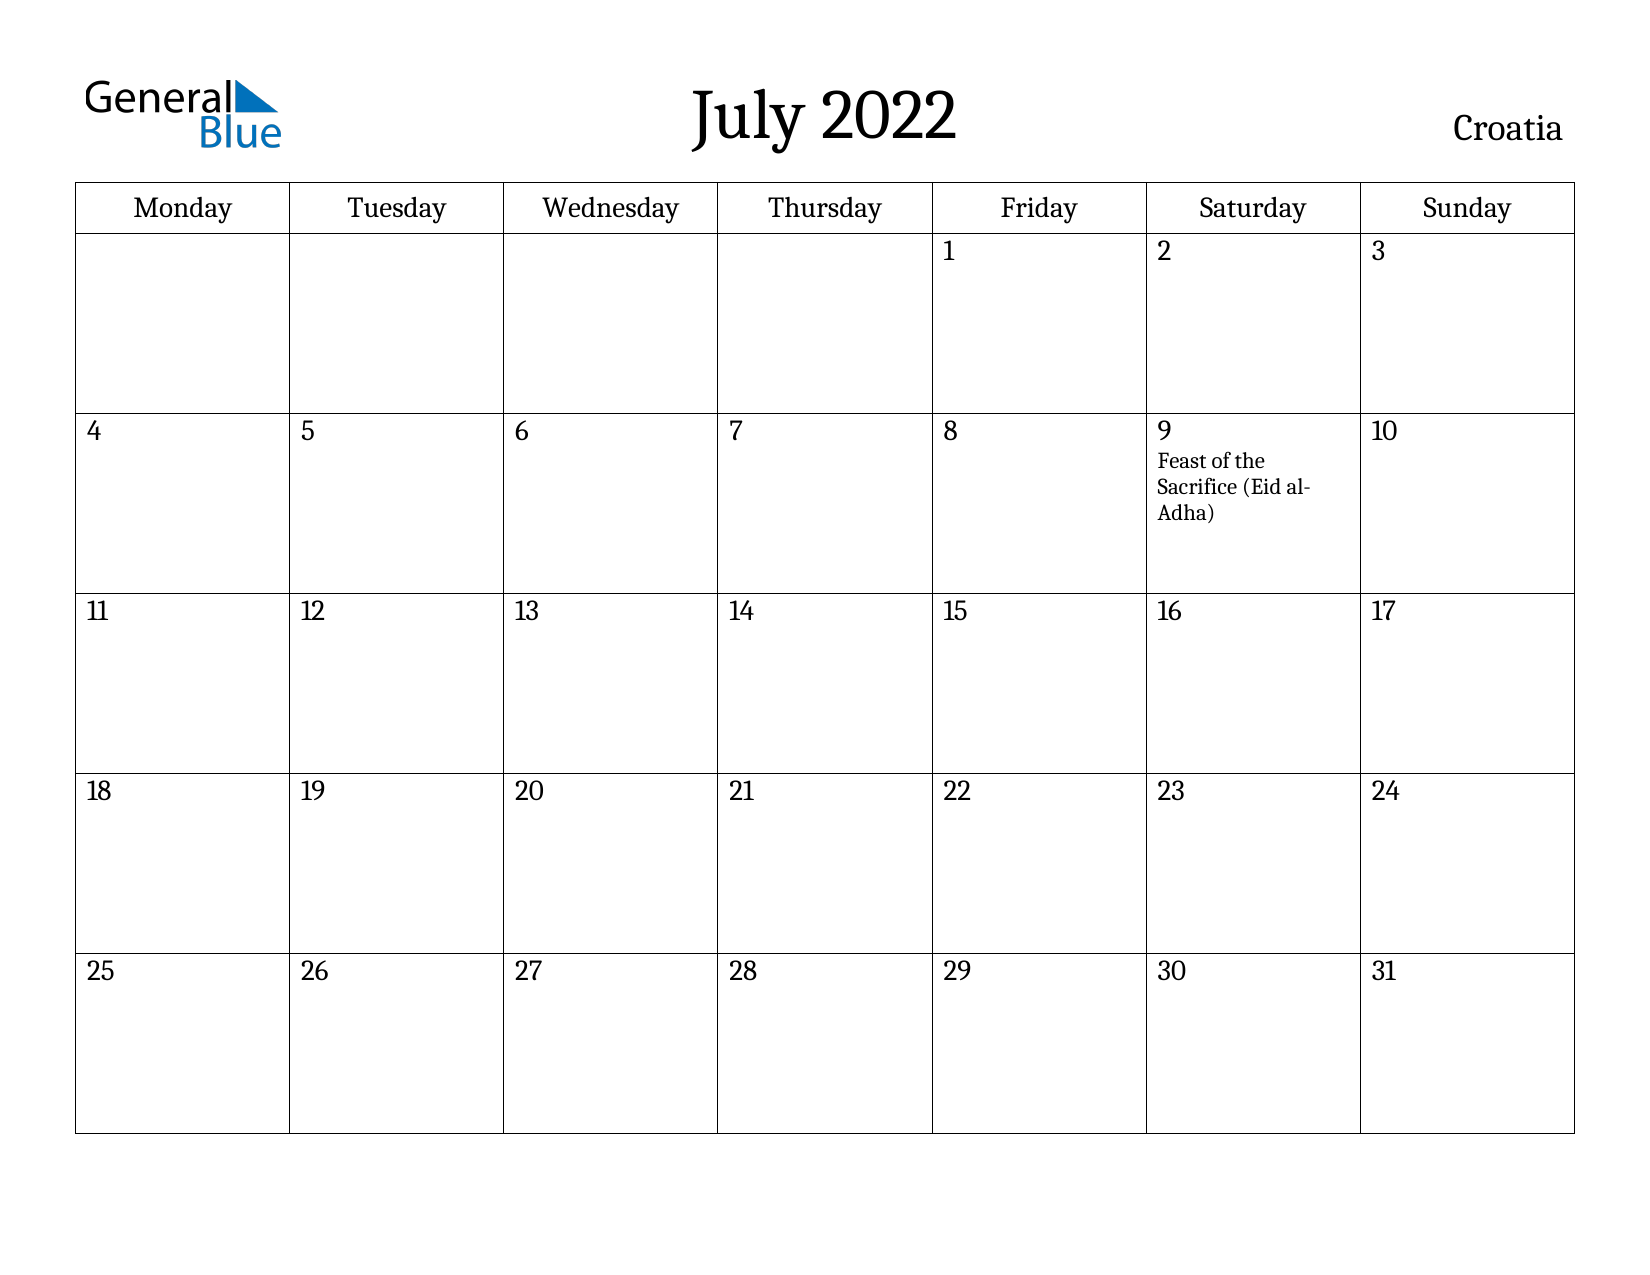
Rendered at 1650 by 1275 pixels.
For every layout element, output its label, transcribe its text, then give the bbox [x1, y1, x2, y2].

table_cell 1 [933, 234, 1146, 267]
table_cell 28 [718, 954, 932, 987]
table_cell 12 [290, 594, 503, 627]
table_cell 31 [1361, 954, 1574, 987]
table_cell 13 [504, 594, 717, 627]
table_cell [1361, 988, 1574, 1133]
table_cell [290, 808, 503, 953]
table_cell [1361, 267, 1574, 413]
table_cell [76, 234, 289, 267]
table_cell 24 [1361, 774, 1574, 807]
table_cell [290, 988, 503, 1133]
table_cell [76, 988, 289, 1133]
table_cell 10 [1361, 414, 1574, 447]
table_header July 2022 [504, 75, 1146, 182]
table_cell [718, 234, 932, 267]
table_cell [718, 988, 932, 1133]
table_cell 4 [76, 414, 289, 447]
table_cell [1361, 448, 1574, 593]
table_cell 16 [1147, 594, 1360, 627]
table_cell [504, 988, 717, 1133]
picture [86, 80, 281, 148]
table_cell [933, 267, 1146, 413]
table_cell [718, 627, 932, 773]
table_cell [933, 988, 1146, 1133]
table_cell [76, 808, 289, 953]
table_cell Wednesday [504, 183, 717, 233]
table_cell [290, 234, 503, 267]
table_cell 14 [718, 594, 932, 627]
table_cell 15 [933, 594, 1146, 627]
table_cell 19 [290, 774, 503, 807]
table_cell [76, 267, 289, 413]
table_cell [1361, 627, 1574, 773]
table_cell 7 [718, 414, 932, 447]
table_cell 2 [1147, 234, 1360, 267]
table_cell 3 [1361, 234, 1574, 267]
table_cell [504, 808, 717, 953]
table_cell 30 [1147, 954, 1360, 987]
table_cell [1361, 808, 1574, 953]
table_cell [1147, 988, 1360, 1133]
table_header [76, 75, 503, 182]
table_cell 20 [504, 774, 717, 807]
table_cell [933, 627, 1146, 773]
table_header Croatia [1146, 75, 1574, 182]
table_cell Thursday [718, 183, 932, 233]
table_cell [290, 267, 503, 413]
table_cell [1147, 267, 1360, 413]
table_cell 21 [718, 774, 932, 807]
table_cell Saturday [1147, 183, 1360, 233]
table_cell 8 [933, 414, 1146, 447]
table_cell 18 [76, 774, 289, 807]
table_cell 9 [1147, 414, 1360, 447]
table_cell 27 [504, 954, 717, 987]
table_cell Monday [76, 183, 289, 233]
table_cell 29 [933, 954, 1146, 987]
table_cell Friday [933, 183, 1146, 233]
table_cell 22 [933, 774, 1146, 807]
table_cell [504, 267, 717, 413]
table_cell 23 [1147, 774, 1360, 807]
table_cell [504, 234, 717, 267]
table_cell [76, 448, 289, 593]
table_cell [1147, 627, 1360, 773]
table_cell [718, 448, 932, 593]
table_cell [933, 808, 1146, 953]
table_cell 25 [76, 954, 289, 987]
table_cell [933, 448, 1146, 593]
table_cell 6 [504, 414, 717, 447]
table_cell [290, 448, 503, 593]
table_cell [290, 627, 503, 773]
table_cell [504, 448, 717, 593]
table_cell [1147, 808, 1360, 953]
table_cell 5 [290, 414, 503, 447]
table_cell 26 [290, 954, 503, 987]
table_cell 11 [76, 594, 289, 627]
table_cell [718, 267, 932, 413]
table_cell 17 [1361, 594, 1574, 627]
table_cell [76, 627, 289, 773]
table_cell Sunday [1361, 183, 1574, 233]
table_cell Feast of the Sacrifice (Eid al-Adha) [1147, 448, 1360, 593]
table_cell [504, 627, 717, 773]
table_cell Tuesday [290, 183, 503, 233]
table_cell [718, 808, 932, 953]
